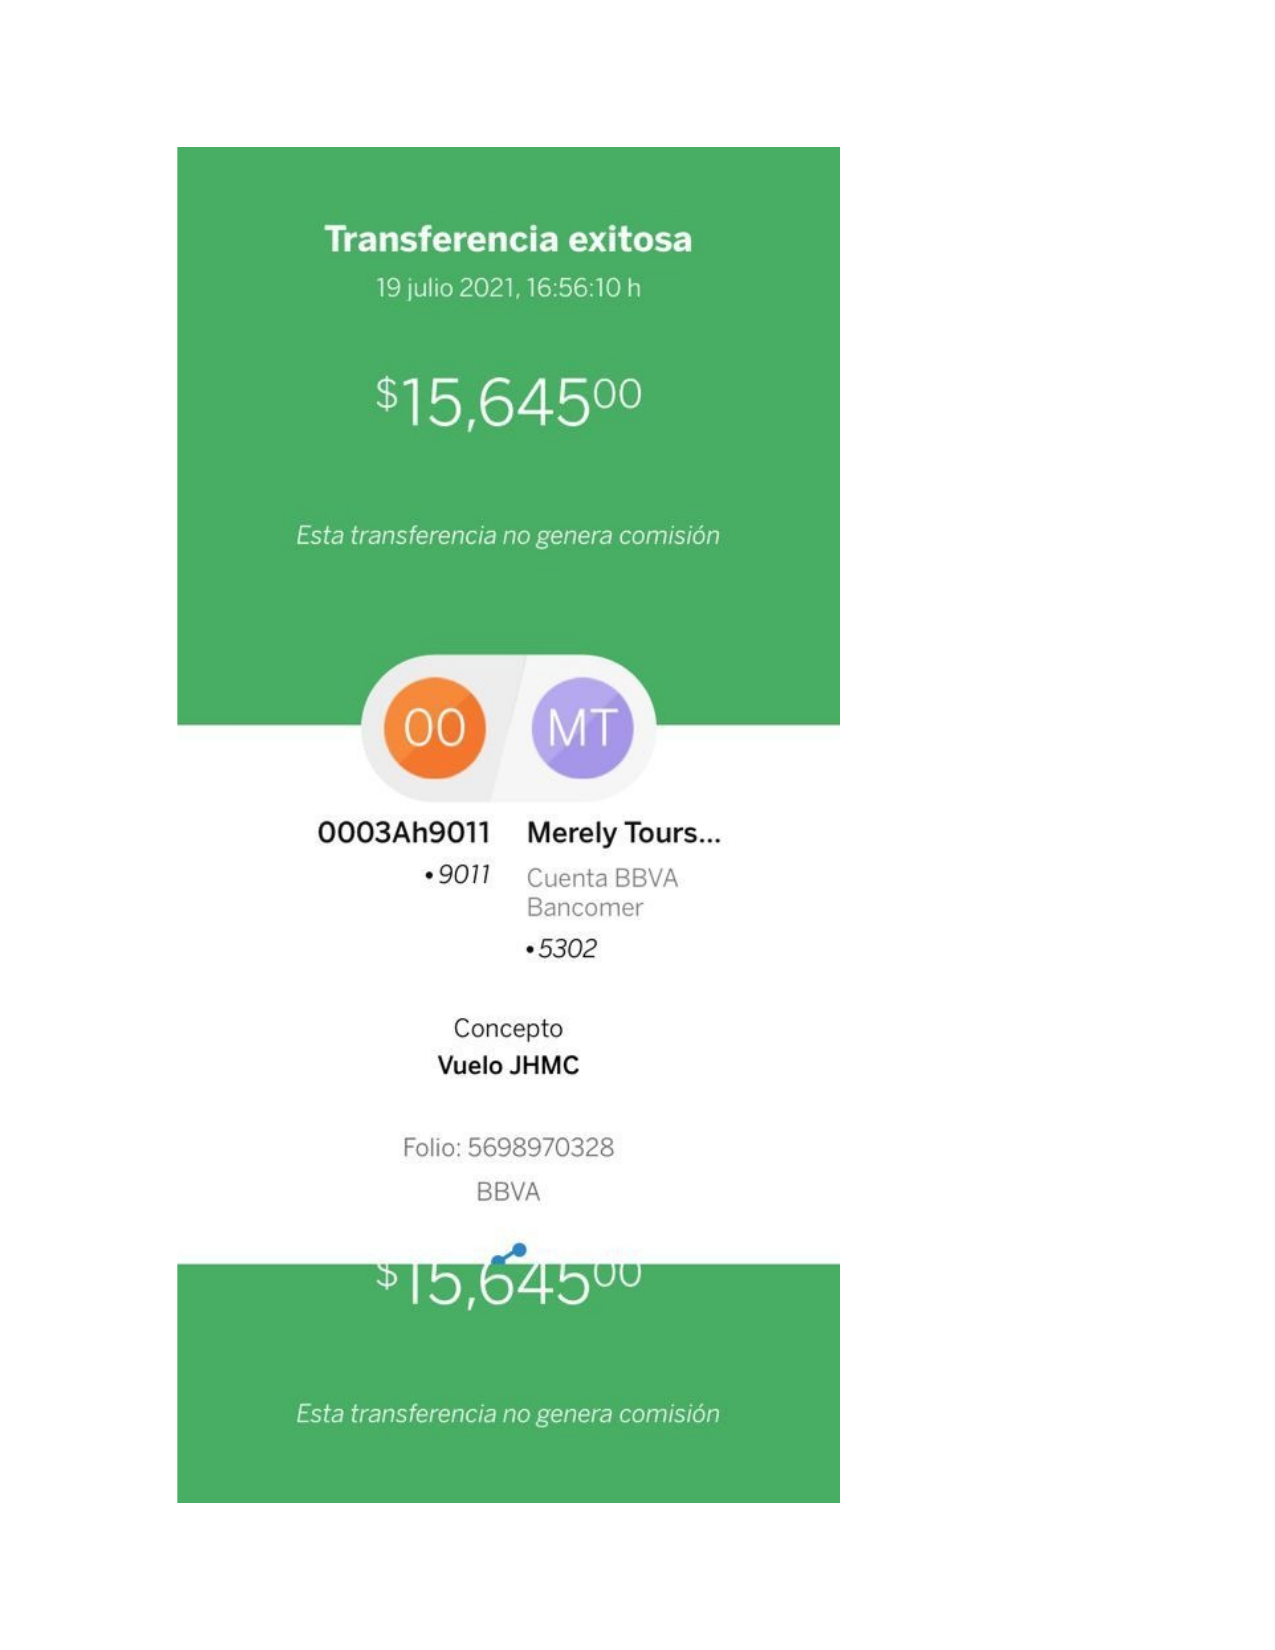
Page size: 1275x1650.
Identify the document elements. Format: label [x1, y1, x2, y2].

picture [177, 147, 840, 1503]
